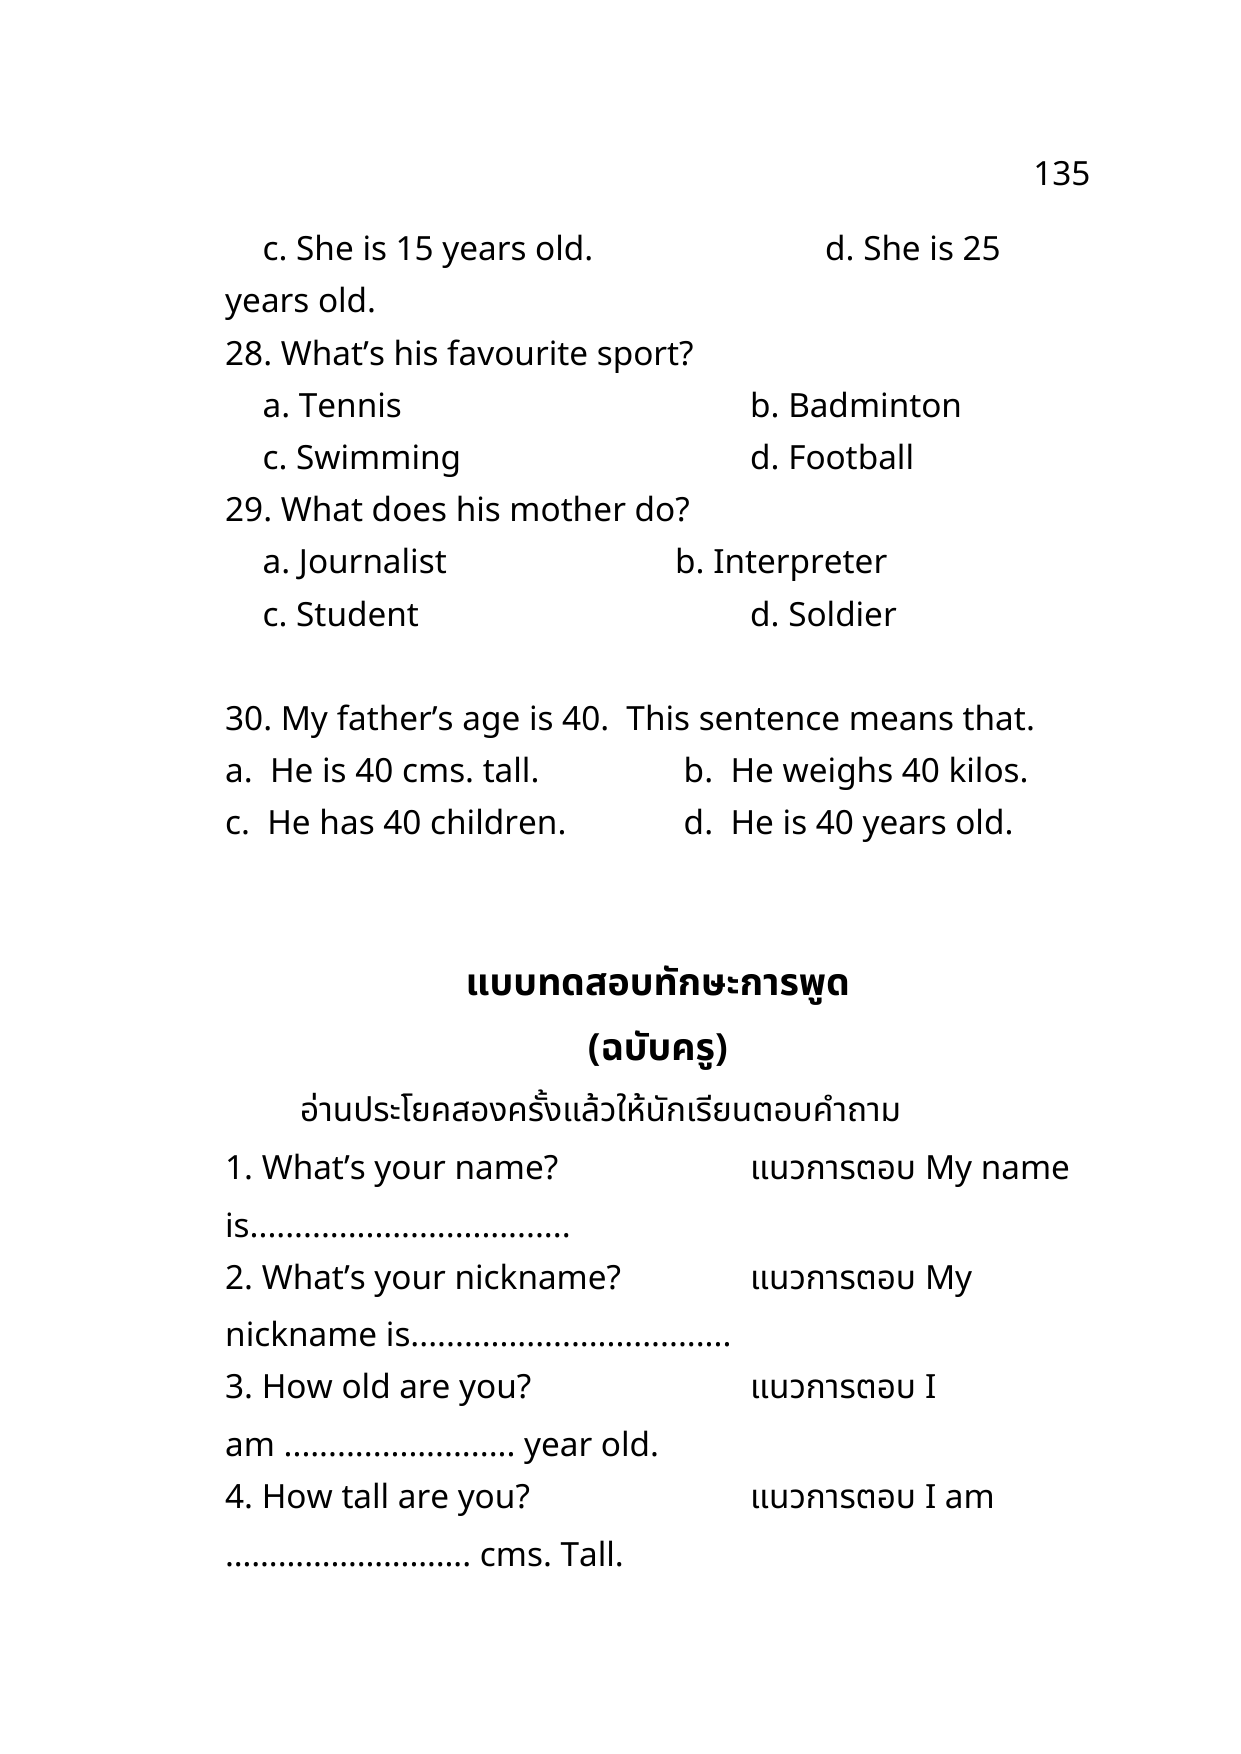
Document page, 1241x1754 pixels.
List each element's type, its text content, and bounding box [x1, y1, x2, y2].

text c. Swimming d. Football [225, 434, 1090, 479]
text 29. What does his mother do? [225, 486, 1090, 531]
text อ่านประโยคสองครั้งแล้วให้นักเรียนตอบคำถาม [225, 1086, 1090, 1137]
text 30. My father’s age is 40. This sentence means that. [225, 695, 1090, 740]
text 2. What’s your nickname? แนวการตอบ My nickname is.................................... [225, 1254, 1090, 1357]
text c. She is 15 years old. d. She is 25 years old. [225, 225, 1090, 323]
text c. He has 40 children. d. He is 40 years old. [225, 799, 1090, 844]
text a. Journalist b. Interpreter [225, 538, 1090, 583]
text 1. What’s your name? แนวการตอบ My name is.................................... [225, 1144, 1090, 1247]
text แบบทดสอบทักษะการพูด [225, 956, 1090, 1012]
text (ฉบับครู) [225, 1021, 1090, 1078]
text 28. What’s his favourite sport? [225, 329, 1090, 375]
text a. He is 40 cms. tall. b. He weighs 40 kilos. [225, 747, 1090, 792]
text 4. How tall are you? แนวการตอบ I am ………………………. cms. Tall. [225, 1473, 1090, 1576]
text c. Student d. Soldier [225, 590, 1090, 636]
text a. Tennis b. Badminton [225, 382, 1090, 427]
text 3. How old are you? แนวการตอบ I am .......................... year old. [225, 1363, 1090, 1466]
